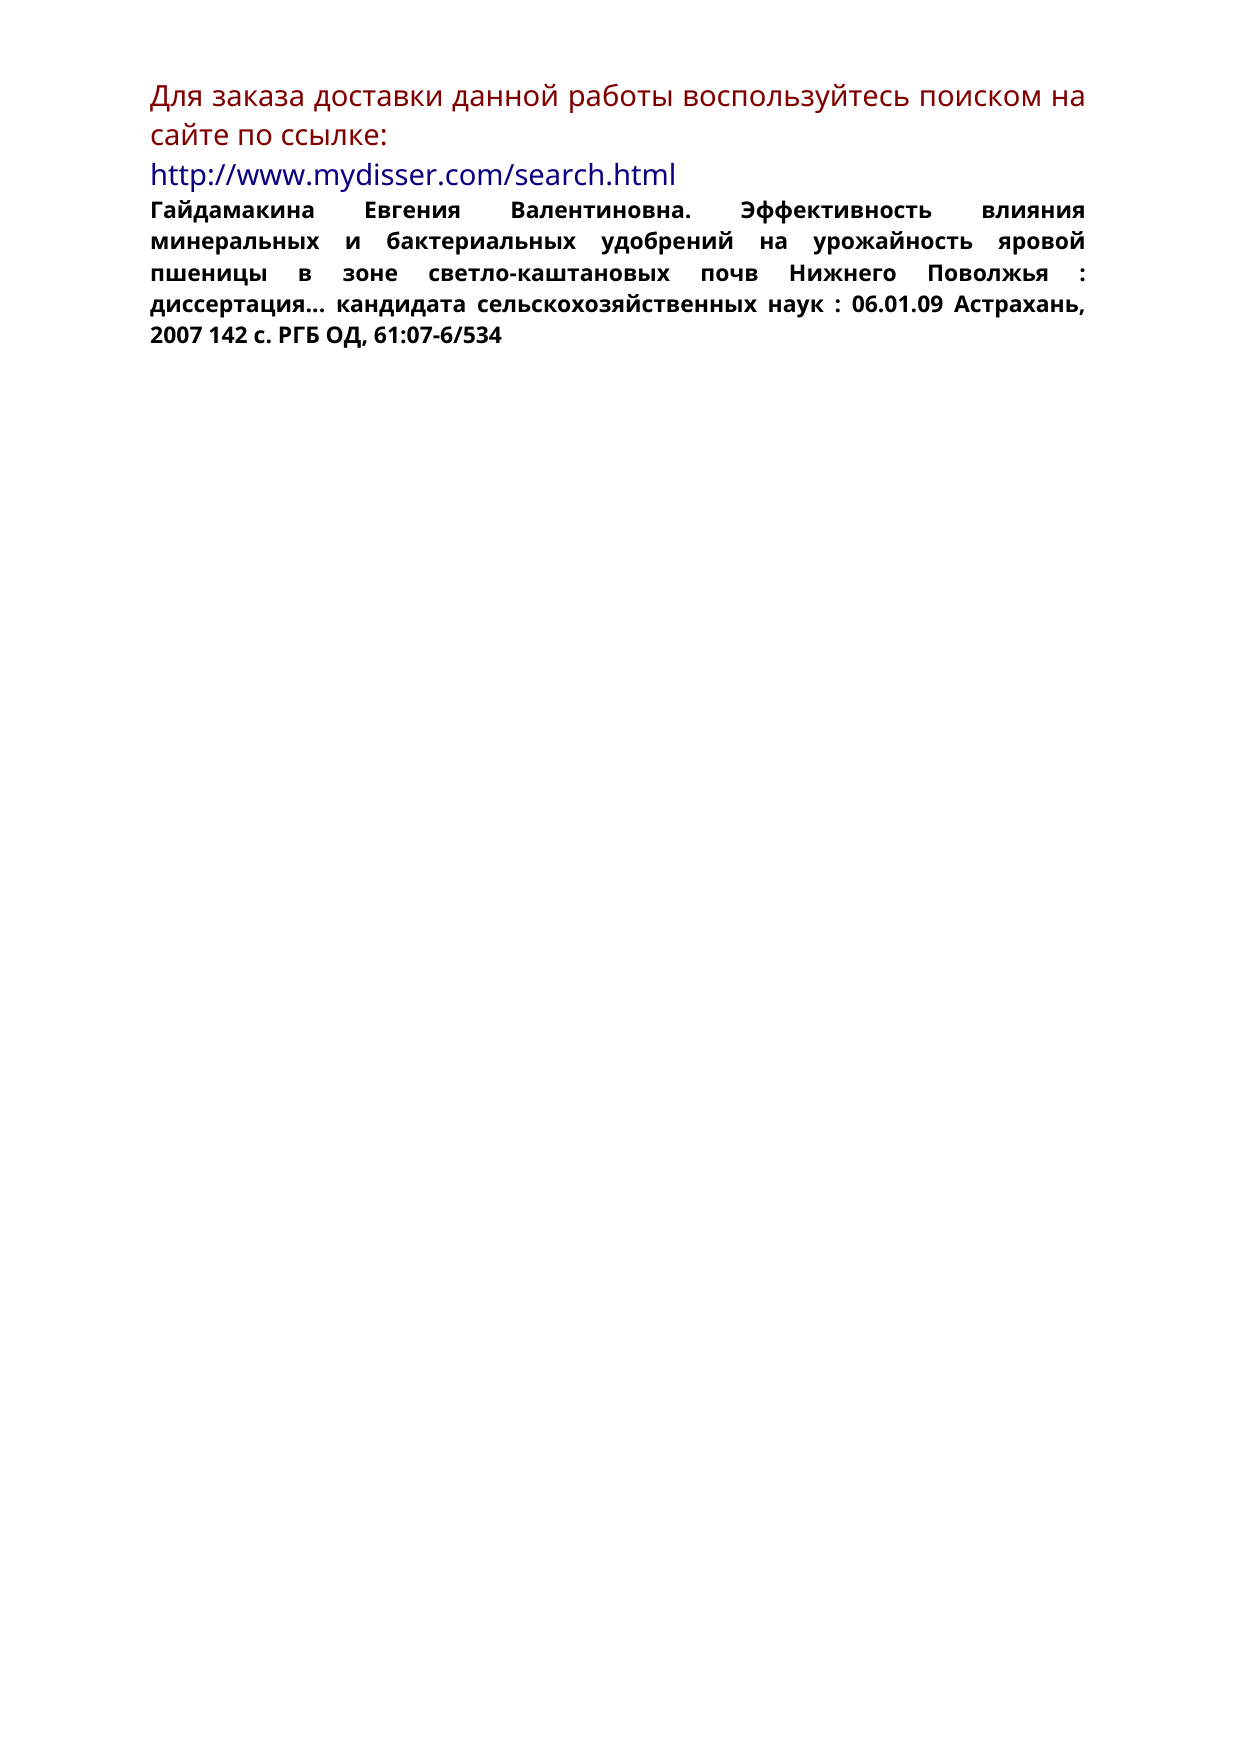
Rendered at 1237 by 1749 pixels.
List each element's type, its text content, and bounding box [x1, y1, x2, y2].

text Гайдамакина Евгения Валентиновна. Эффективность влияния минеральных и бактериальных удобрений на урожайность яровой пшеницы в зоне светло-каштановых почв Нижнего Поволжья : диссертация... кандидата сельскохозяйственных наук : 06.01.09 Астрахань, 2007 142 с. РГБ ОД, 61:07-6/534 [150, 194, 1086, 350]
